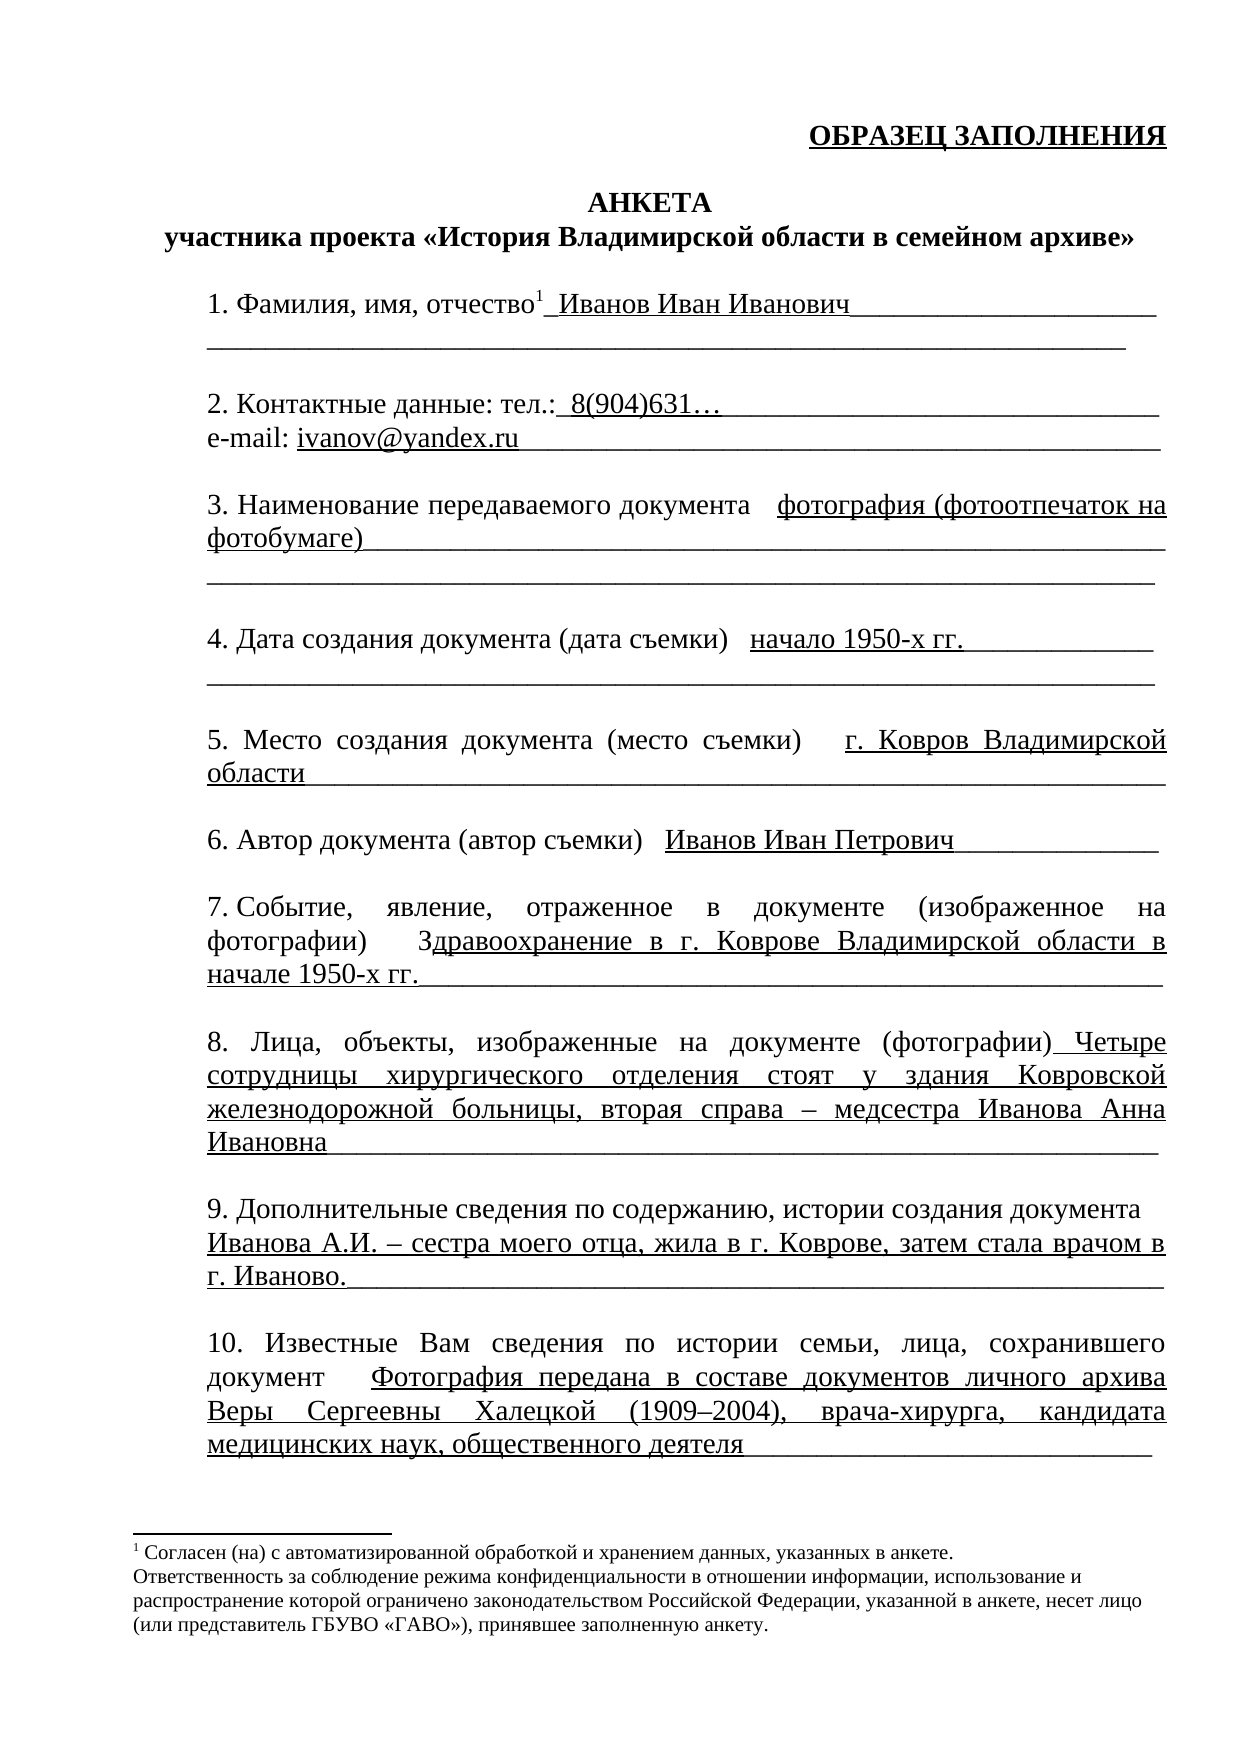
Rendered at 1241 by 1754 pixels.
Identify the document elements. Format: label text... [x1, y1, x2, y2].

text ОБРАЗЕЦ ЗАПОЛНЕНИЯ [133, 118, 1167, 152]
text 7. Событие, явление, отраженное в документе (изображенное на фотографии) Здравоохранение в г. Коврове Владимирской области в начале 1950-х гг.___________________________________________________ [207, 889, 1167, 990]
text Иванова А.И. – сестра моего отца, жила в г. Коврове, затем стала врачом в г. Иваново.________________________________________________________ [207, 1225, 1167, 1292]
text 3. Наименование передаваемого документа фотография (фотоотпечаток на фотобумаге)_______________________________________________________ [207, 487, 1167, 554]
text 9. Дополнительные сведения по содержанию, истории создания документа [133, 1191, 1167, 1225]
text 10. Известные Вам сведения по истории семьи, лица, сохранившего документ Фотография передана в составе документов личного архива Веры Сергеевны Халецкой (1909–2004), врача-хирурга, кандидата медицинских наук, общественного деятеля____________________________ [207, 1423, 1167, 1460]
text _______________________________________________________________ [133, 319, 1167, 353]
text 8. Лица, объекты, изображенные на документе (фотографии) Четыре сотрудницы хирургического отделения стоят у здания Ковровской железнодорожной больницы, вторая справа – медсестра Иванова Анна Ивановна_________________________________________________________ [207, 1024, 1167, 1086]
text 2. Контактные данные: тел.:_8(904)631…______________________________ [133, 386, 1167, 420]
text АНКЕТА [133, 185, 1167, 219]
text _________________________________________________________________ [133, 655, 1167, 688]
text e-mail: ivanov@yandex.ru____________________________________________ [133, 420, 1167, 453]
text 6. Автор документа (автор съемки) Иванов Иван Петрович______________ [207, 822, 1167, 856]
text _________________________________________________________________ [133, 554, 1167, 588]
text 4. Дата создания документа (дата съемки) начало 1950-х гг._____________ [133, 621, 1167, 655]
text участника проекта «История Владимирской области в семейном архиве» [133, 219, 1167, 252]
text 1. Фамилия, имя, отчество_Иванов Иван Иванович_____________________ [133, 286, 1167, 319]
text 8. Лица, объекты, изображенные на документе (фотографии) Четыре сотрудницы хирургического отделения стоят у здания Ковровской железнодорожной больницы, вторая справа – медсестра Иванова Анна Ивановна_________________________________________________________ [207, 1088, 1167, 1158]
text 10. Известные Вам сведения по истории семьи, лица, сохранившего документ Фотография передана в составе документов личного архива Веры Сергеевны Халецкой (1909–2004), врача-хирурга, кандидата медицинских наук, общественного деятеля____________________________ [207, 1326, 1167, 1422]
text 5. Место создания документа (место съемки) г. Ковров Владимирской области___________________________________________________________ [207, 722, 1167, 789]
